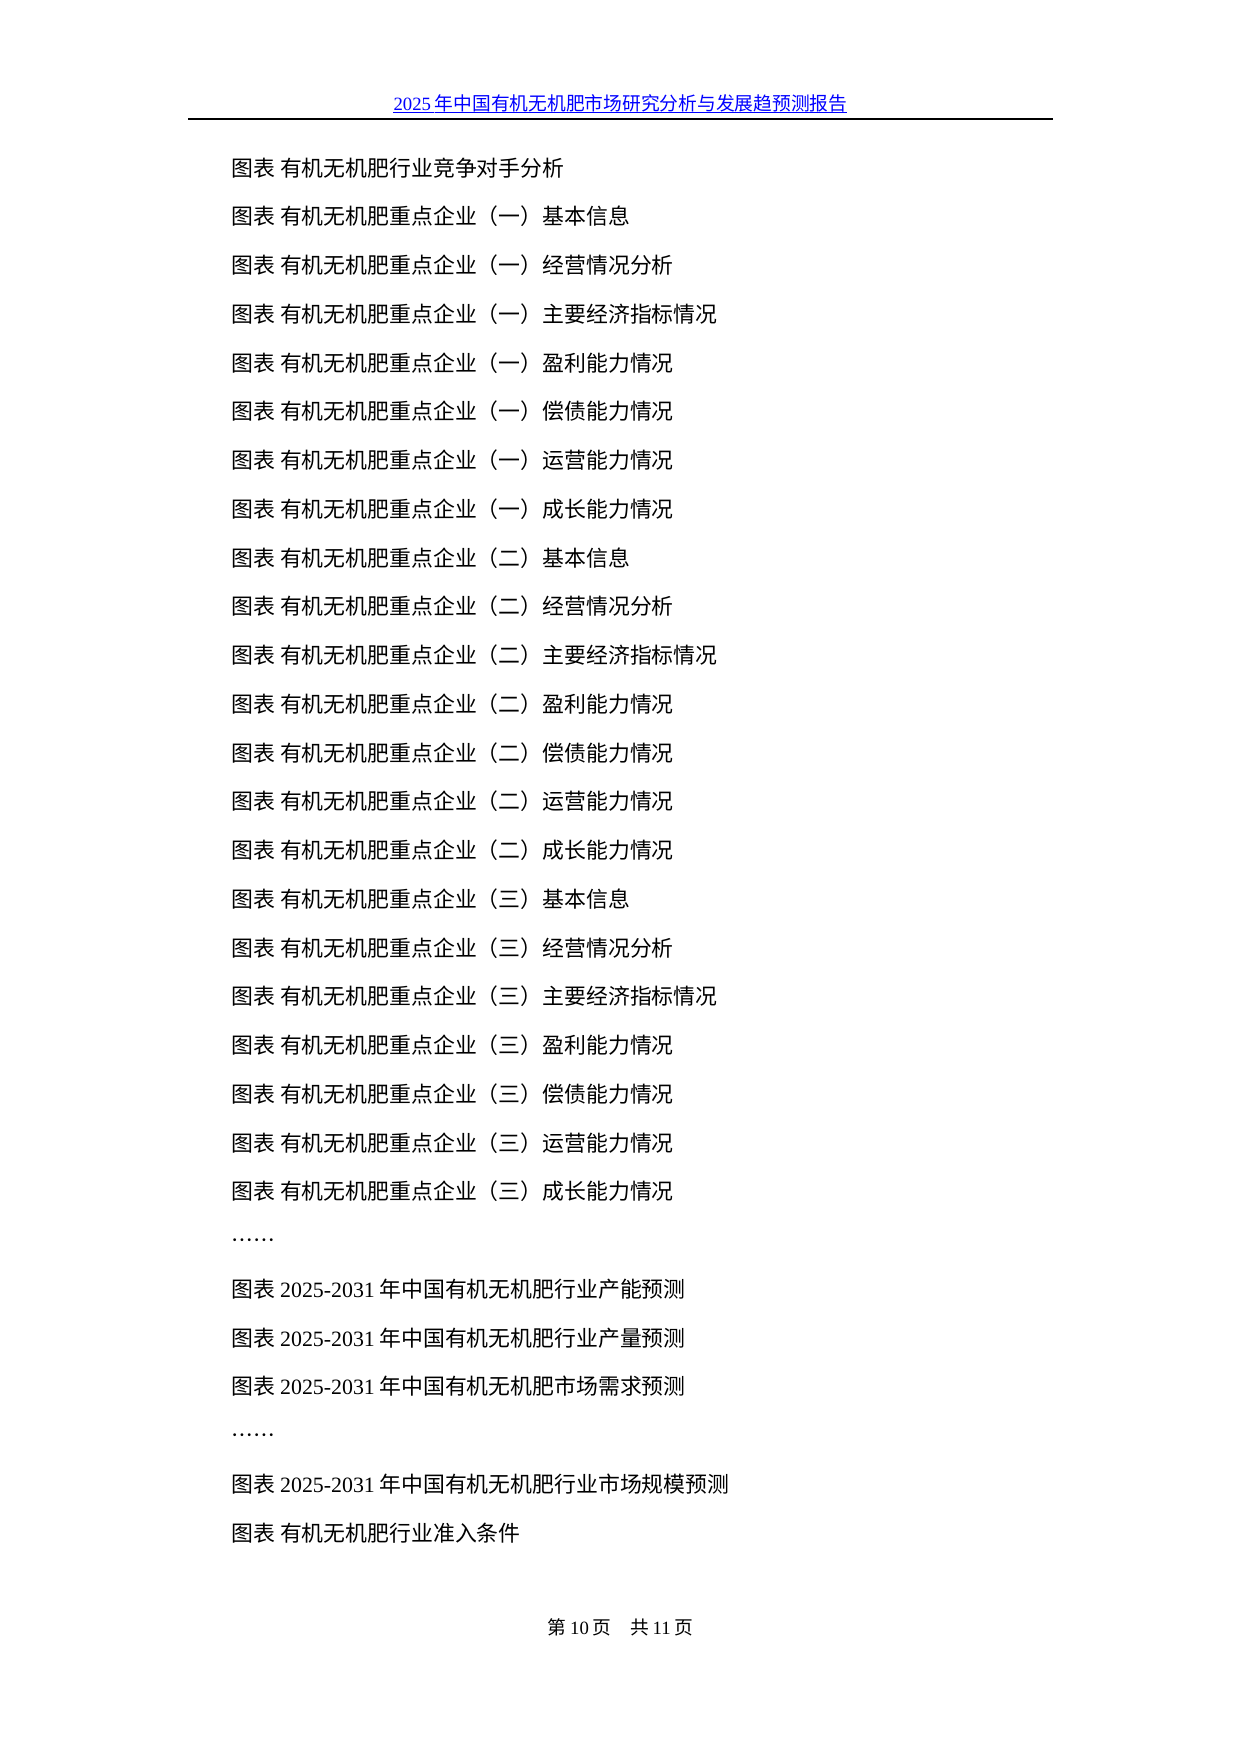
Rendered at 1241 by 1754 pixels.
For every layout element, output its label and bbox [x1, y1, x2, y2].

text [187, 150, 1053, 1548]
